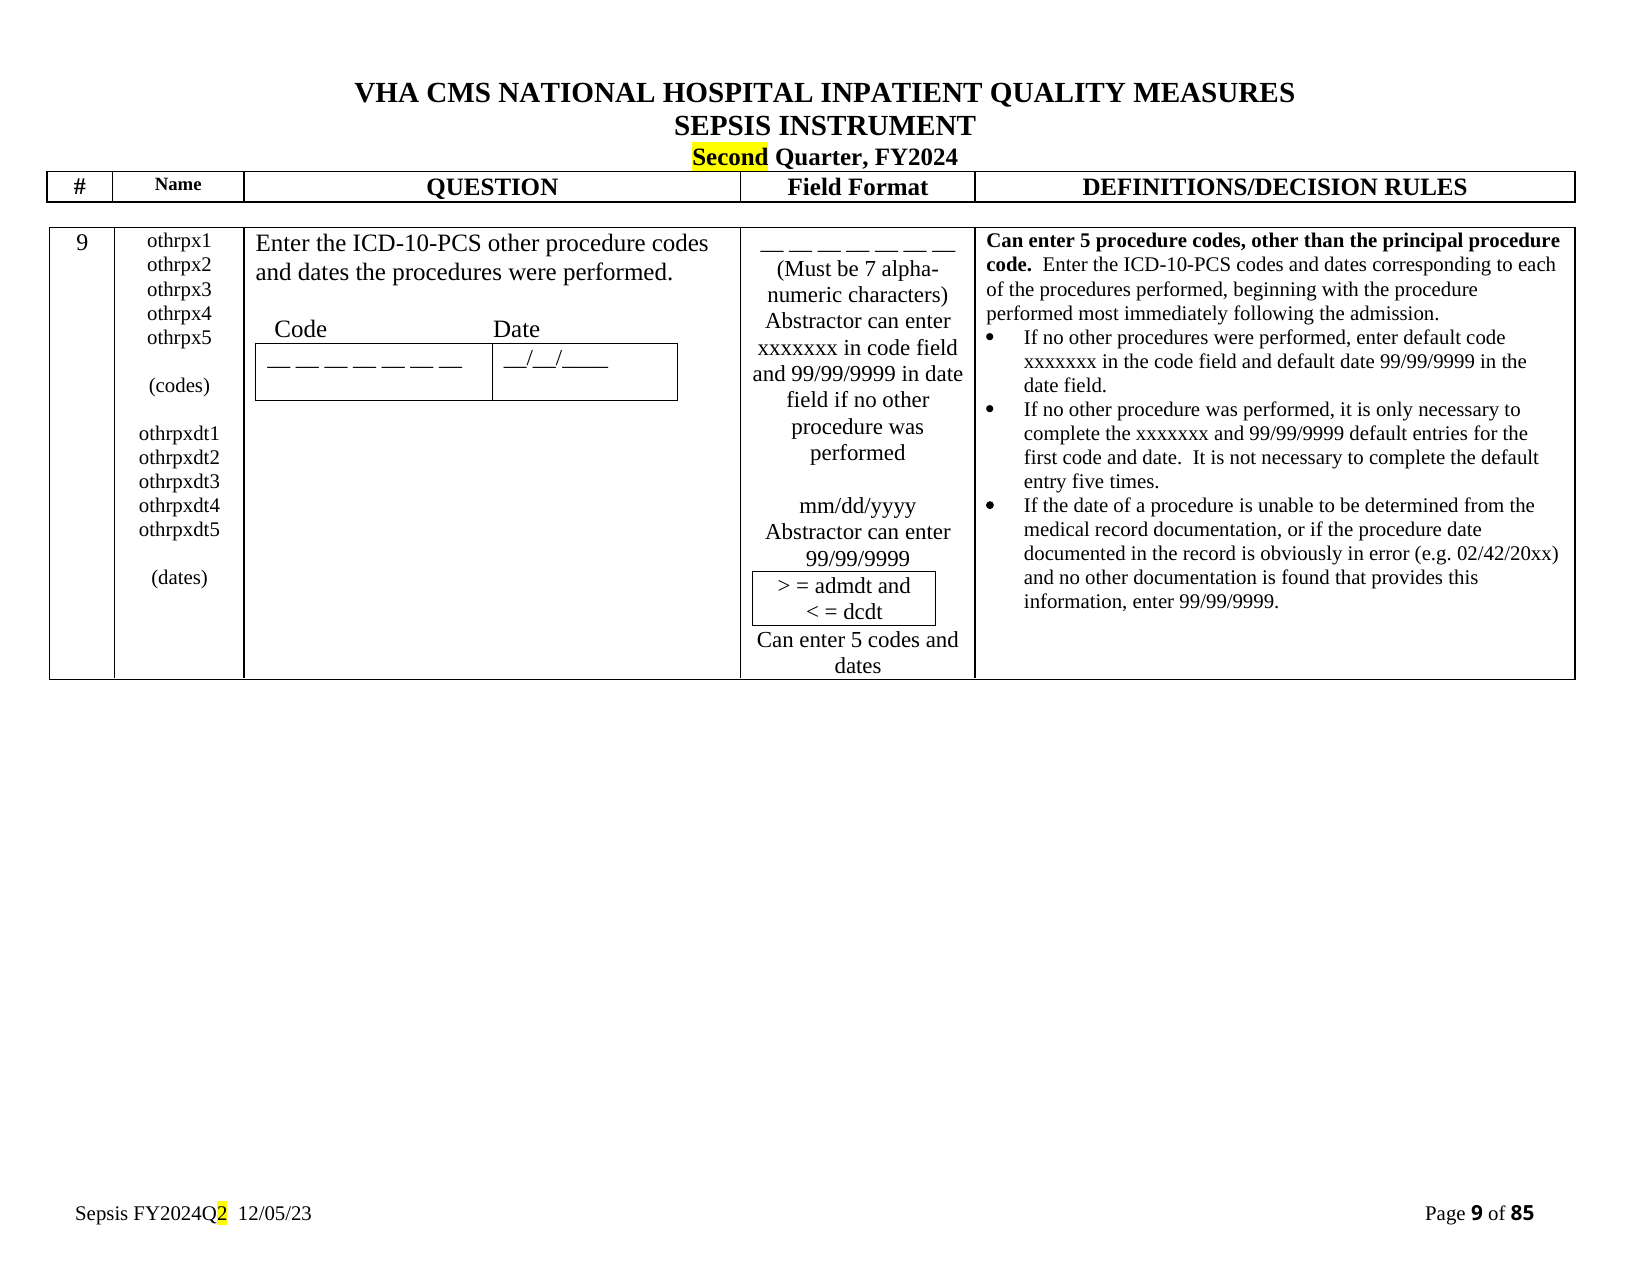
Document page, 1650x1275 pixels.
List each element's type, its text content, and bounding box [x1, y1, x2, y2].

table_header Enter the ICD-10-PCS other procedure codes and dates the procedures were performed. Code Date [245, 228, 740, 678]
table_header Can enter 5 procedure codes, other than the principal procedure code. Enter the ICD-10-PCS codes and dates corresponding to each of the procedures performed, beginning with the procedure performed most immediately following the admission. If no other procedures were performed, enter default code xxxxxxx in the code field and default date 99/99/9999 in the date field. If no other procedure was performed, it is only necessary to complete the xxxxxxx and 99/99/9999 default entries for the first code and date. It is not necessary to complete the default entry five times. If the date of a procedure is unable to be determined from the medical record documentation, or if the procedure date documented in the record is obviously in error (e.g. 02/42/20xx) and no other documentation is found that provides this information, enter 99/99/9999. [976, 228, 1574, 678]
table_header 9 [50, 228, 114, 678]
table_header othrpx1 othrpx2 othrpx3 othrpx4 othrpx5 (codes) othrpxdt1 othrpxdt2 othrpxdt3 othrpxdt4 othrpxdt5 (dates) [115, 228, 243, 678]
table_header __ __ __ __ __ __ __ (Must be 7 alpha-numeric characters) Abstractor can enter xxxxxxx in code field and 99/99/9999 in date field if no other procedure was performed mm/dd/yyyy Abstractor can enter 99/99/9999 Can enter 5 codes and dates [741, 228, 974, 678]
